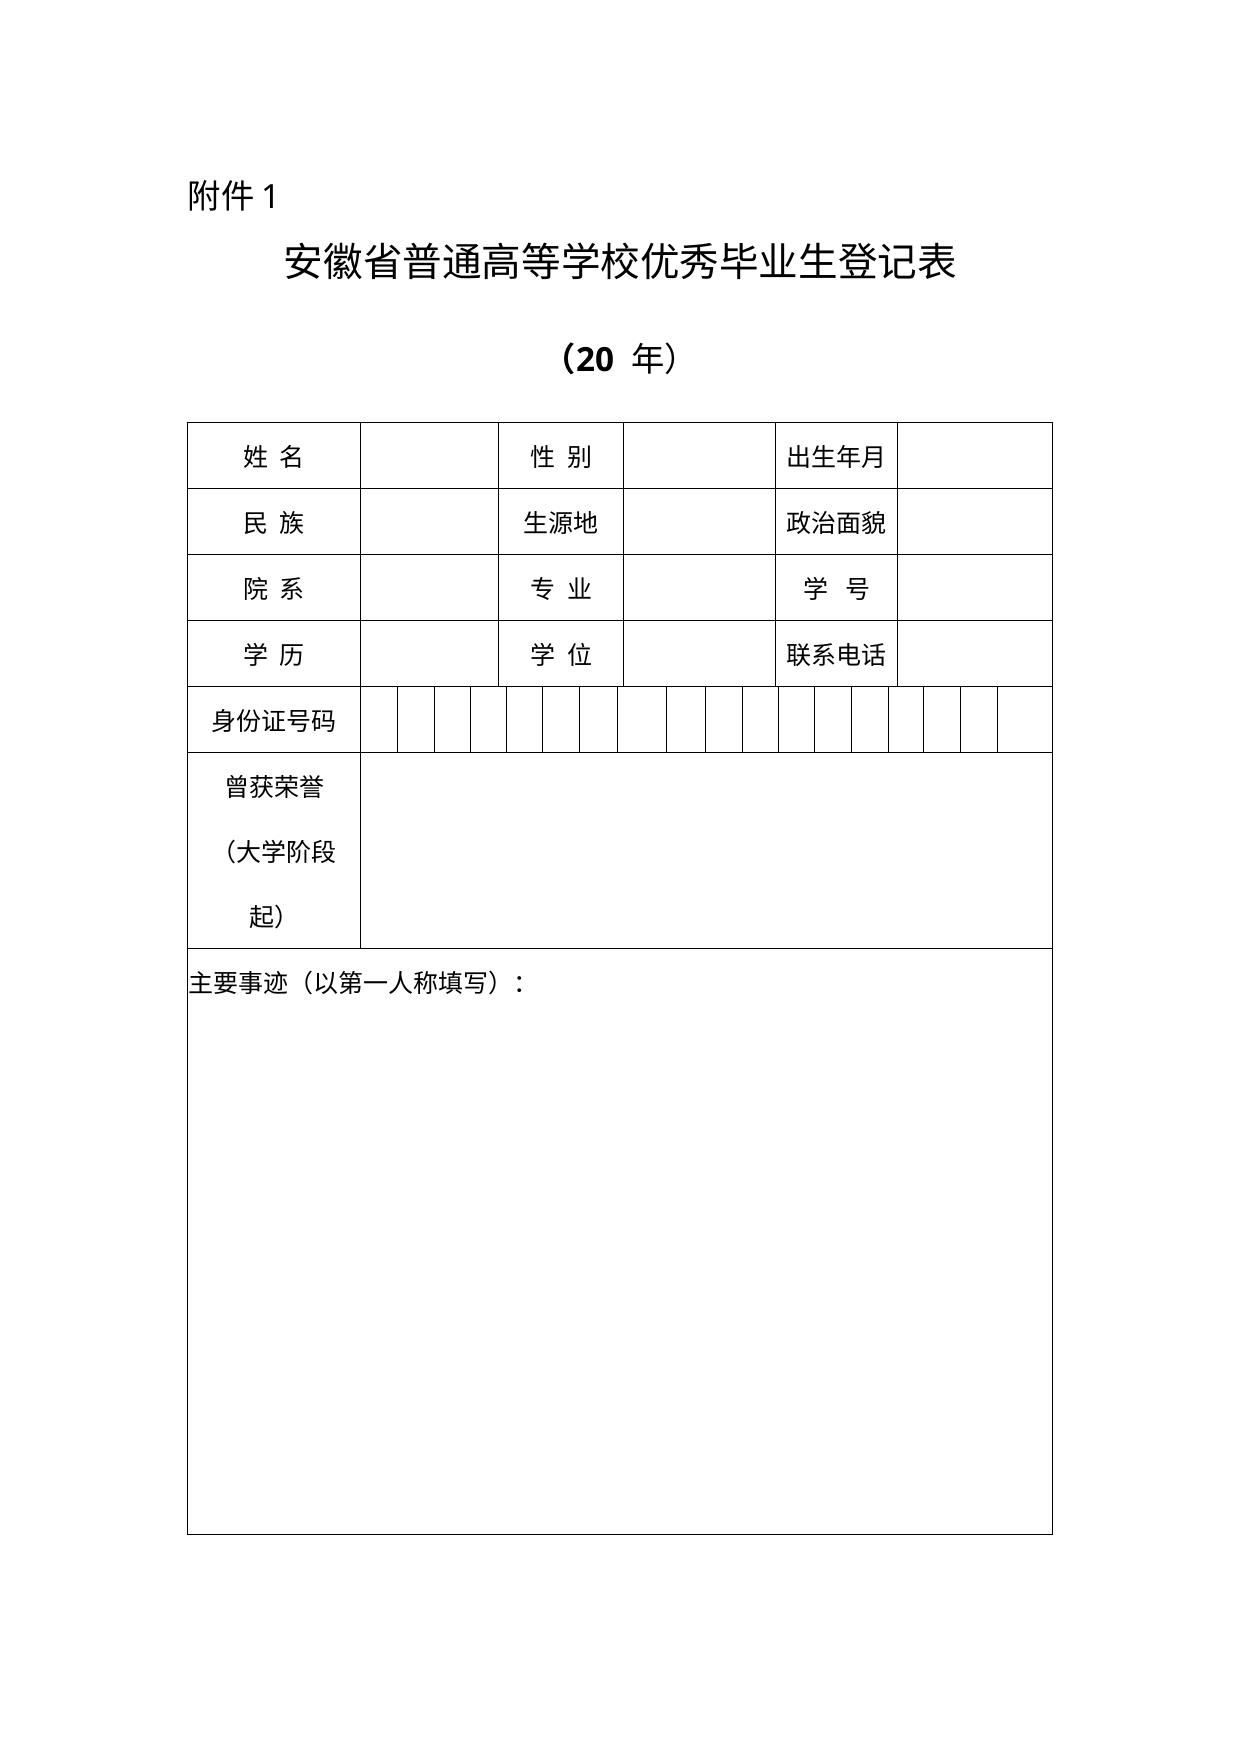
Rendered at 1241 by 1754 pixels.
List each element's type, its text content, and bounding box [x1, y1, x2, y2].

table_cell [361, 555, 498, 620]
table_cell 曾获荣誉 （大学阶段起） [188, 753, 360, 948]
text 安徽省普通高等学校优秀毕业生登记表 [187, 227, 1053, 292]
table_header [624, 423, 775, 488]
table_cell 院 系 [188, 555, 360, 620]
table_cell [471, 687, 506, 752]
table_cell 生源地 [499, 489, 623, 554]
table_cell 民 族 [188, 489, 360, 554]
table_cell [667, 687, 705, 752]
table_header [898, 423, 1052, 488]
table_cell 身份证号码 [188, 687, 360, 752]
table_cell [815, 687, 851, 752]
table_cell [898, 555, 1052, 620]
table_cell [618, 687, 666, 752]
table_cell 联系电话 [776, 621, 897, 686]
table_cell [624, 555, 775, 620]
text 附件1 [187, 162, 1053, 227]
table_cell [998, 687, 1052, 752]
table_cell [507, 687, 542, 752]
table_cell 学 历 [188, 621, 360, 686]
table_cell [624, 621, 775, 686]
table_cell 政治面貌 [776, 489, 897, 554]
table_cell 学 号 [776, 555, 897, 620]
table_cell [889, 687, 923, 752]
table_cell [361, 489, 498, 554]
table_cell 学 位 [499, 621, 623, 686]
table_cell 专 业 [499, 555, 623, 620]
table_cell [961, 687, 997, 752]
text （20 年） [187, 324, 1053, 389]
table_cell [706, 687, 742, 752]
table_cell [361, 753, 1052, 948]
table_header 性 别 [499, 423, 623, 488]
table_cell [361, 621, 498, 686]
table_cell [898, 489, 1052, 554]
table_cell [435, 687, 470, 752]
table_cell [543, 687, 579, 752]
table_header 出生年月 [776, 423, 897, 488]
table_cell [580, 687, 617, 752]
table_cell [924, 687, 960, 752]
table_cell [624, 489, 775, 554]
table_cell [188, 949, 1052, 1534]
table_header [361, 423, 498, 488]
table_header 姓 名 [188, 423, 360, 488]
table_cell [743, 687, 778, 752]
table_cell [779, 687, 814, 752]
table_cell [398, 687, 434, 752]
table_cell [361, 687, 397, 752]
table_cell [898, 621, 1052, 686]
table_cell [852, 687, 888, 752]
